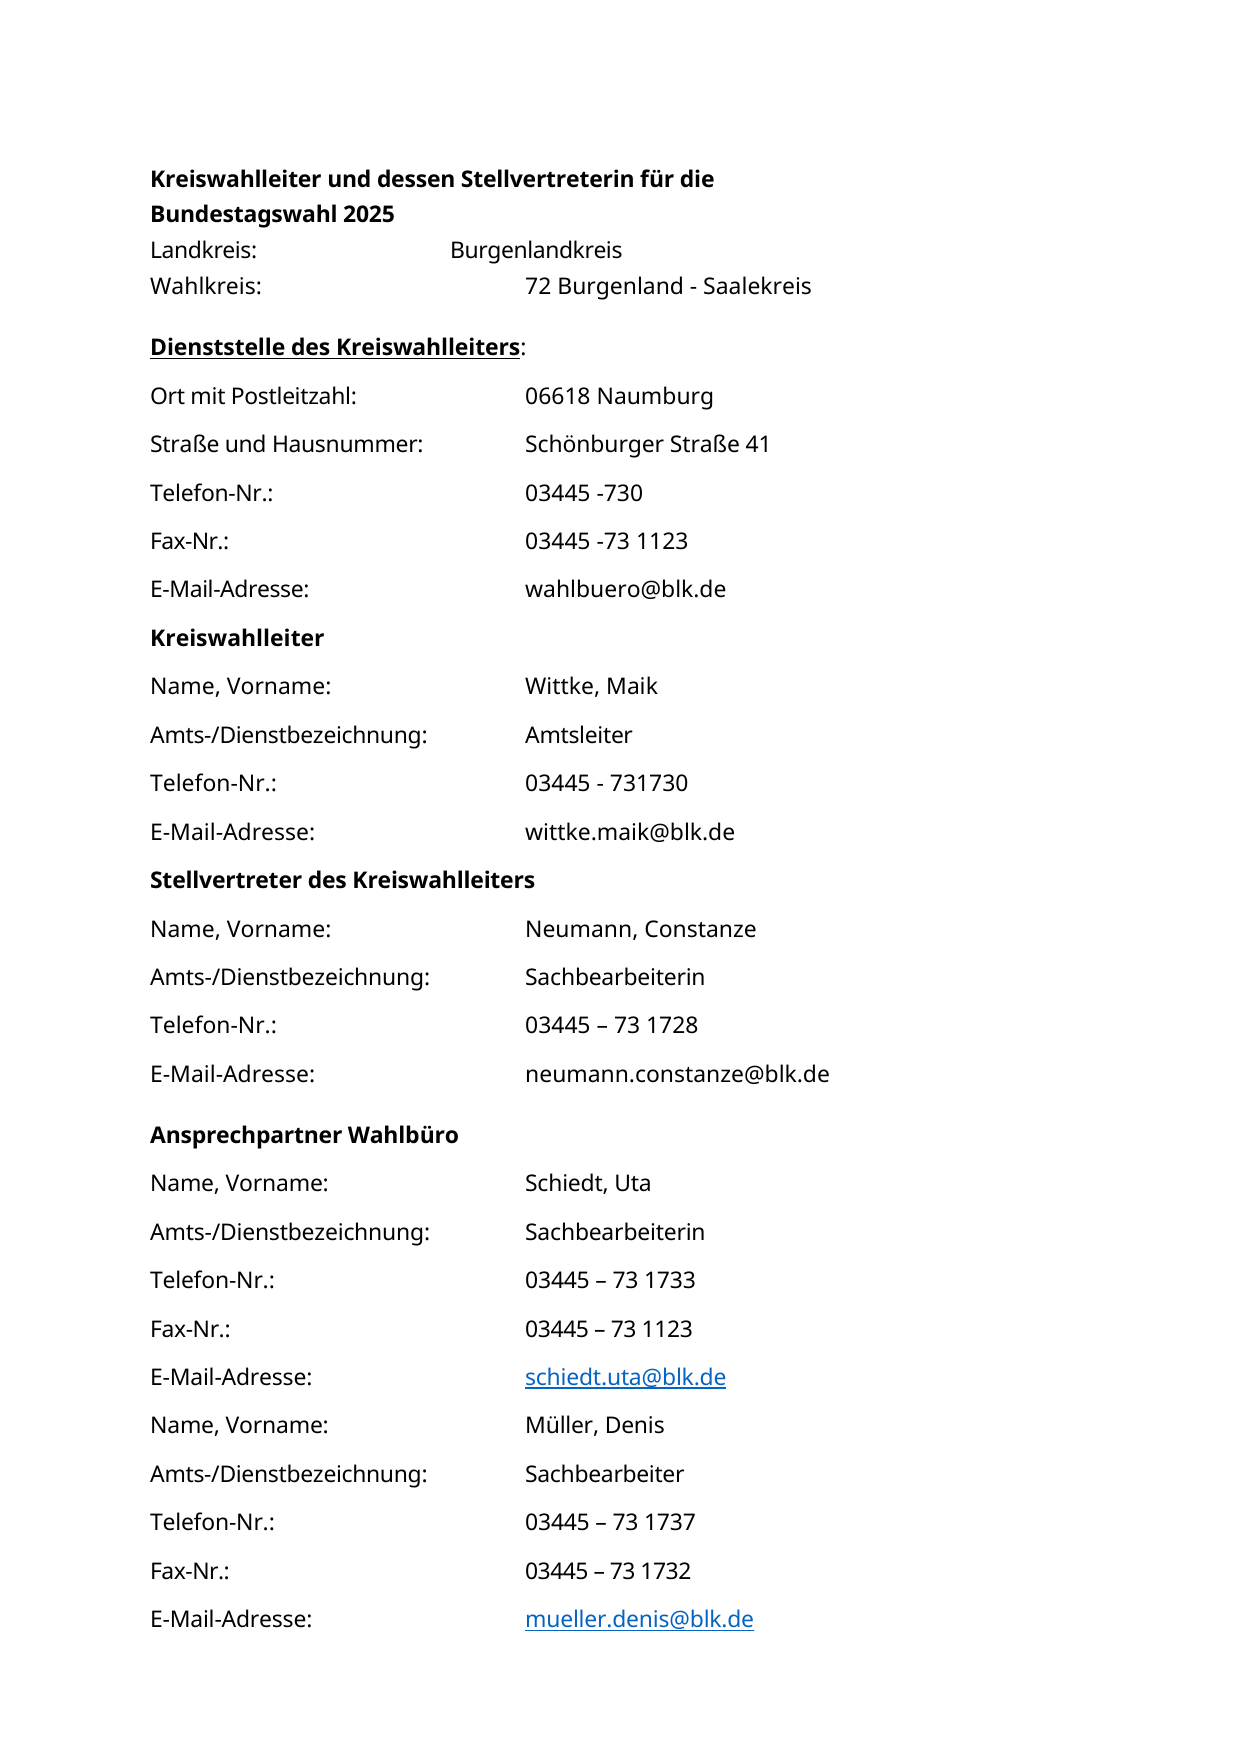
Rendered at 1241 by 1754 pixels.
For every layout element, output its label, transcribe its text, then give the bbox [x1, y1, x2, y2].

subtitle Straße und Hausnummer: Schönburger Straße 41 [150, 428, 883, 459]
subtitle Name, Vorname: Neumann, Constanze [150, 912, 883, 944]
subtitle Stellvertreter des Kreiswahlleiters [150, 864, 883, 895]
subtitle Telefon-Nr.: 03445 - 731730 [150, 767, 883, 798]
subtitle E-Mail-Adresse: wittke.maik@blk.de [150, 816, 883, 847]
subtitle E-Mail-Adresse: schiedt.uta@blk.de [150, 1361, 883, 1392]
subtitle Amts-/Dienstbezeichnung: Sachbearbeiterin [150, 1216, 883, 1247]
subtitle Landkreis: Burgenlandkreis [150, 234, 883, 266]
subtitle Name, Vorname: Wittke, Maik [150, 670, 883, 702]
subtitle Amts-/Dienstbezeichnung: Sachbearbeiterin [150, 961, 883, 992]
subtitle Fax-Nr.: 03445 – 73 1732 [150, 1555, 883, 1586]
subtitle Amts-/Dienstbezeichnung: Sachbearbeiter [150, 1458, 883, 1489]
subtitle Name, Vorname: Müller, Denis [150, 1409, 883, 1441]
subtitle E-Mail-Adresse: wahlbuero@blk.de [150, 573, 883, 605]
subtitle Telefon-Nr.: 03445 -730 [150, 477, 883, 508]
subtitle Ort mit Postleitzahl: 06618 Naumburg [150, 380, 883, 411]
subtitle Fax-Nr.: 03445 -73 1123 [150, 525, 883, 556]
subtitle Telefon-Nr.: 03445 – 73 1737 [150, 1506, 883, 1537]
subtitle Kreiswahlleiter und dessen Stellvertreterin für die Bundestagswahl 2025 [150, 162, 883, 230]
subtitle Kreiswahlleiter [150, 622, 883, 653]
subtitle Fax-Nr.: 03445 – 73 1123 [150, 1312, 883, 1344]
subtitle Telefon-Nr.: 03445 – 73 1733 [150, 1264, 883, 1295]
subtitle Dienststelle des Kreiswahlleiters: [150, 331, 883, 362]
subtitle Telefon-Nr.: 03445 – 73 1728 [150, 1009, 883, 1041]
subtitle E-Mail-Adresse: neumann.constanze@blk.de [150, 1058, 883, 1089]
subtitle Name, Vorname: Schiedt, Uta [150, 1167, 883, 1198]
subtitle Wahlkreis: 72 Burgenland - Saalekreis [150, 270, 883, 302]
subtitle Ansprechpartner Wahlbüro [150, 1119, 883, 1150]
subtitle Amts-/Dienstbezeichnung: Amtsleiter [150, 719, 883, 750]
subtitle E-Mail-Adresse: mueller.denis@blk.de [150, 1603, 883, 1634]
